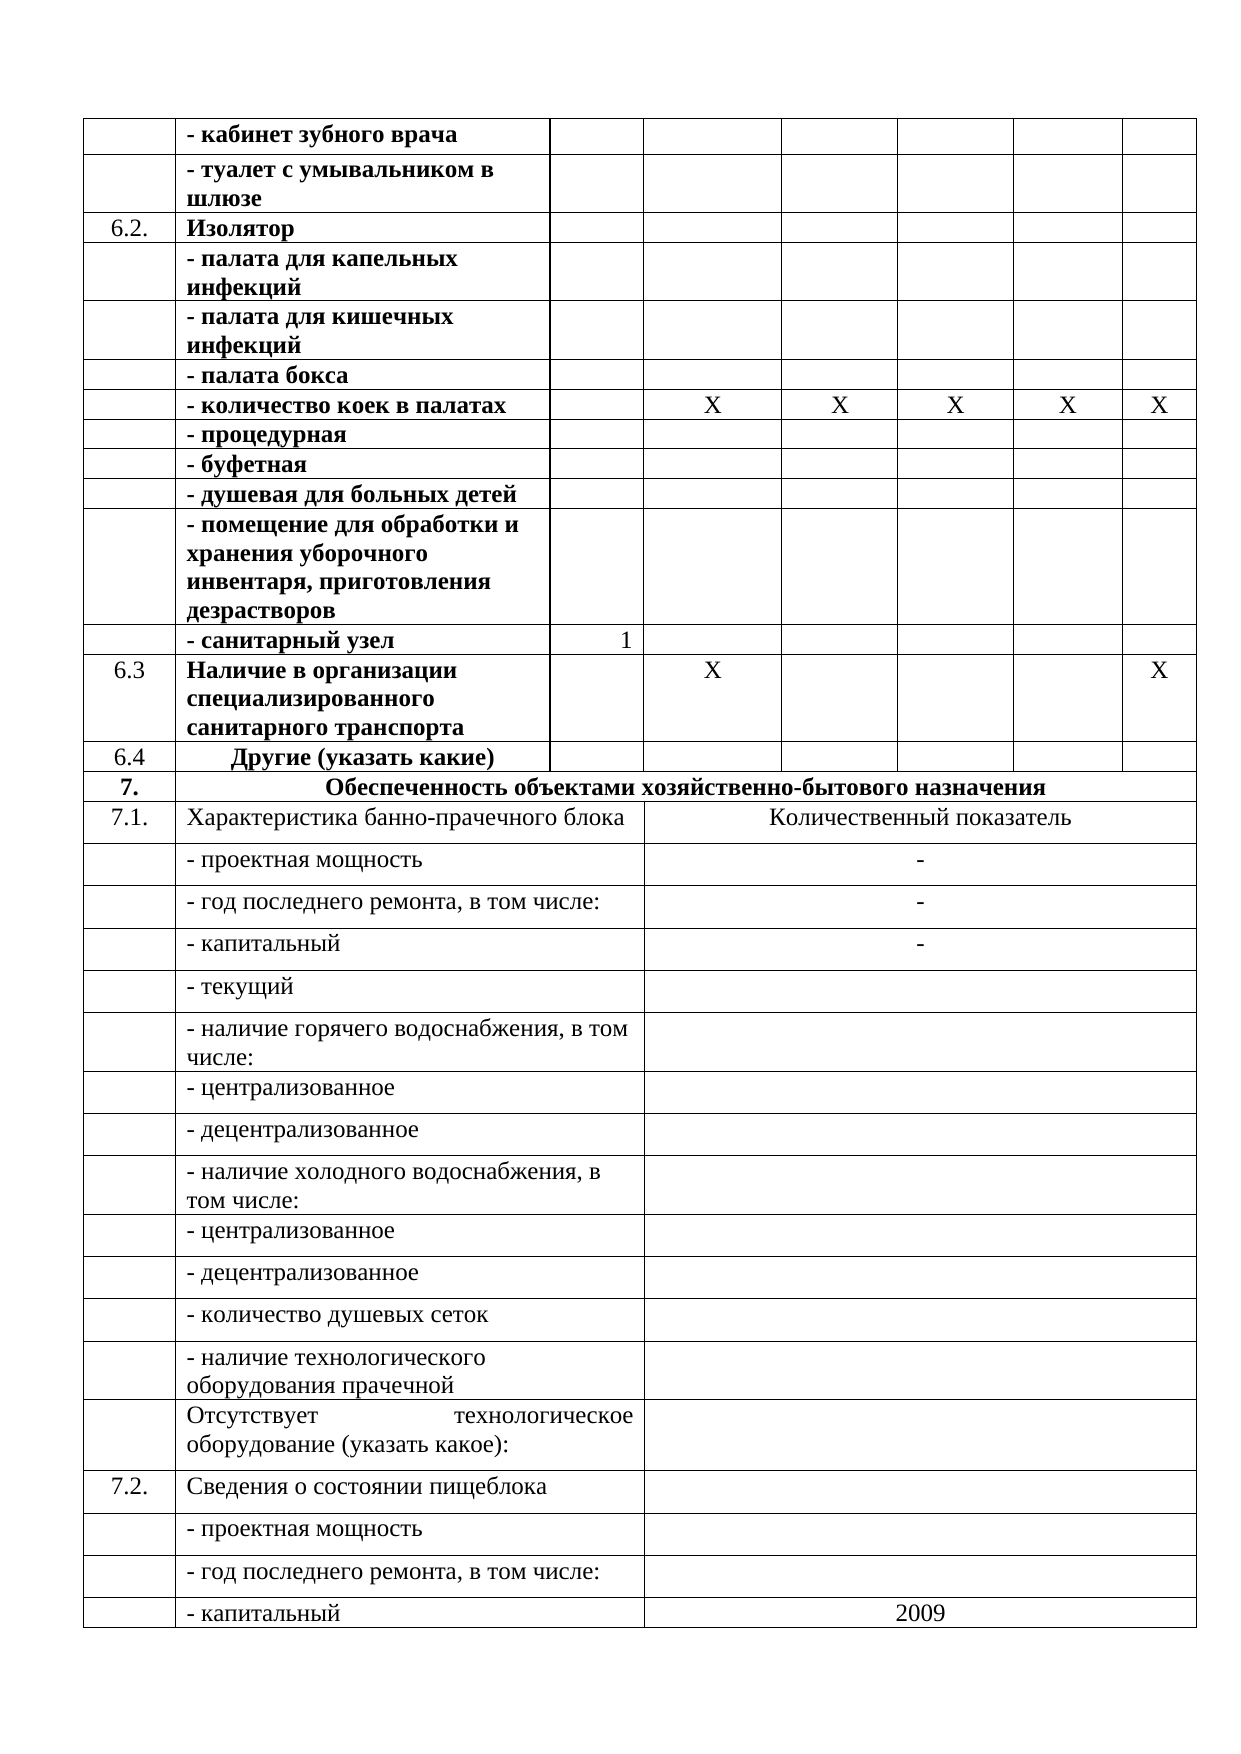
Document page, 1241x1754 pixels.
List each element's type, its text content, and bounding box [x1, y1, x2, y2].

table_cell - год последнего ремонта, в том числе: [176, 886, 644, 927]
table_cell Обеспеченность объектами хозяйственно-бытового назначения [176, 772, 1196, 801]
table_cell Наличие в организации специализированного санитарного транспорта [176, 655, 549, 741]
table_cell [1014, 509, 1122, 624]
table_cell [782, 420, 897, 448]
table_cell [1123, 243, 1196, 300]
table_cell [1123, 213, 1196, 242]
table_cell [782, 655, 897, 741]
table_cell [84, 509, 175, 624]
table_cell [898, 625, 1013, 654]
table_cell [644, 360, 781, 389]
table_cell Сведения о состоянии пищеблока [176, 1471, 644, 1512]
table_cell - количество душевых сеток [176, 1299, 644, 1341]
table_cell [782, 155, 897, 212]
table_cell - капитальный [176, 1598, 644, 1627]
table_cell [645, 1400, 1196, 1470]
table_cell [644, 449, 781, 478]
table_cell [1123, 301, 1196, 359]
table_cell Другие (указать какие) [176, 742, 549, 771]
table_cell - наличие технологического оборудования прачечной [176, 1342, 644, 1399]
table_cell [644, 243, 781, 300]
table_cell - год последнего ремонта, в том числе: [176, 1556, 644, 1597]
table_cell [1123, 119, 1196, 153]
table_cell [644, 625, 781, 654]
table_cell Отсутствует технологическое оборудование (указать какое): [176, 1400, 644, 1470]
table_cell [645, 1114, 1196, 1155]
table_cell [782, 360, 897, 389]
table_cell [84, 1215, 175, 1256]
table_cell [84, 971, 175, 1012]
table_cell [551, 655, 643, 741]
table_cell - кабинет зубного врача [176, 119, 549, 153]
table_cell [898, 655, 1013, 741]
table_cell [84, 1514, 175, 1555]
table_cell - санитарный узел [176, 625, 549, 654]
table_cell [782, 625, 897, 654]
table_cell 6.3 [84, 655, 175, 741]
table_cell [644, 213, 781, 242]
table_cell [782, 301, 897, 359]
table_cell - [645, 844, 1196, 885]
table_cell [644, 119, 781, 153]
table_cell [1014, 213, 1122, 242]
table_cell [782, 243, 897, 300]
table_cell [551, 360, 643, 389]
table_cell [551, 449, 643, 478]
table_cell Х [782, 390, 897, 418]
table_cell [84, 1156, 175, 1214]
table_cell [551, 301, 643, 359]
table_cell - палата для кишечных инфекций [176, 301, 549, 359]
table_cell - проектная мощность [176, 1514, 644, 1555]
table_cell [1014, 655, 1122, 741]
table_cell Характеристика банно-прачечного блока [176, 802, 644, 843]
table_cell [645, 1156, 1196, 1214]
table_cell 6.4 [84, 742, 175, 771]
table_cell 7.1. [84, 802, 175, 843]
table_cell [898, 119, 1013, 153]
table_cell [1014, 301, 1122, 359]
table_cell [645, 1013, 1196, 1071]
table_cell [84, 1257, 175, 1298]
table_cell - палата бокса [176, 360, 549, 389]
table_cell [551, 420, 643, 448]
table_cell [551, 509, 643, 624]
table_cell [84, 155, 175, 212]
table_cell - наличие холодного водоснабжения, в том числе: [176, 1156, 644, 1214]
table_cell [1014, 360, 1122, 389]
table_cell [84, 1013, 175, 1071]
table_cell [551, 390, 643, 418]
table_cell [1123, 420, 1196, 448]
table_cell [84, 479, 175, 508]
table_cell - душевая для больных детей [176, 479, 549, 508]
table_cell [645, 1471, 1196, 1512]
table_cell [551, 119, 643, 153]
table_cell [551, 213, 643, 242]
table_cell [84, 1400, 175, 1470]
table_cell [551, 155, 643, 212]
table_cell 7.2. [84, 1471, 175, 1512]
table_cell Х [644, 390, 781, 418]
table_cell [782, 213, 897, 242]
table_cell [898, 243, 1013, 300]
table_cell [84, 886, 175, 927]
table_cell [644, 420, 781, 448]
table_cell [84, 844, 175, 885]
table_cell - [645, 886, 1196, 927]
table_cell [898, 449, 1013, 478]
table_cell [84, 1299, 175, 1341]
table_cell [782, 742, 897, 771]
table_cell [898, 360, 1013, 389]
table_cell 2009 [645, 1598, 1196, 1627]
table_cell [1014, 243, 1122, 300]
table_cell [84, 301, 175, 359]
table_cell Х [1123, 390, 1196, 418]
table_cell [1123, 155, 1196, 212]
table_cell [645, 1072, 1196, 1113]
table_cell [1123, 479, 1196, 508]
table_cell [645, 1299, 1196, 1341]
table_cell [1014, 625, 1122, 654]
table_cell [644, 742, 781, 771]
table_cell [898, 213, 1013, 242]
table_cell [645, 1514, 1196, 1555]
table_cell [84, 1556, 175, 1597]
table_cell [644, 155, 781, 212]
table_cell [644, 479, 781, 508]
table_cell [898, 420, 1013, 448]
table_cell [898, 742, 1013, 771]
table_cell [84, 625, 175, 654]
table_cell - буфетная [176, 449, 549, 478]
table_cell [84, 360, 175, 389]
table_cell [84, 119, 175, 153]
table_cell [84, 243, 175, 300]
table_cell - количество коек в палатах [176, 390, 549, 418]
table_cell - помещение для обработки и хранения уборочного инвентаря, приготовления дезрастворов [176, 509, 549, 624]
table_cell [645, 971, 1196, 1012]
table_cell [898, 155, 1013, 212]
table_cell - капитальный [176, 929, 644, 970]
table_cell [782, 509, 897, 624]
table_cell [84, 1342, 175, 1399]
table_cell [782, 449, 897, 478]
table_cell - наличие горячего водоснабжения, в том числе: [176, 1013, 644, 1071]
table_cell [84, 1598, 175, 1627]
table_cell [782, 479, 897, 508]
table_cell - процедурная [176, 420, 549, 448]
table_cell - централизованное [176, 1215, 644, 1256]
table_cell [84, 390, 175, 418]
table_cell [1123, 360, 1196, 389]
table_cell [84, 1072, 175, 1113]
table_cell [644, 509, 781, 624]
table_cell [551, 479, 643, 508]
table_cell - палата для капельных инфекций [176, 243, 549, 300]
table_cell [898, 509, 1013, 624]
table_cell Х [1014, 390, 1122, 418]
table_cell [898, 301, 1013, 359]
table_cell [551, 742, 643, 771]
table_cell [645, 1342, 1196, 1399]
table_cell [645, 1556, 1196, 1597]
table_cell [644, 301, 781, 359]
table_cell [1014, 742, 1122, 771]
table_cell 7. [84, 772, 175, 801]
table_cell Х [1123, 655, 1196, 741]
table_cell [84, 420, 175, 448]
table_cell - децентрализованное [176, 1114, 644, 1155]
table_cell - децентрализованное [176, 1257, 644, 1298]
table_cell [1014, 479, 1122, 508]
table_cell [1014, 119, 1122, 153]
table_cell [84, 1114, 175, 1155]
table_cell - [645, 929, 1196, 970]
table_cell [645, 1215, 1196, 1256]
table_cell [551, 243, 643, 300]
table_cell - туалет с умывальником в шлюзе [176, 155, 549, 212]
table_cell [898, 479, 1013, 508]
table_cell - централизованное [176, 1072, 644, 1113]
table_cell [1014, 155, 1122, 212]
table_cell Изолятор [176, 213, 549, 242]
table_cell Х [898, 390, 1013, 418]
table_cell [1123, 449, 1196, 478]
table_cell [782, 119, 897, 153]
table_cell Количественный показатель [645, 802, 1196, 843]
table_cell [1014, 449, 1122, 478]
table_cell [84, 449, 175, 478]
table_cell [1014, 420, 1122, 448]
table_cell - проектная мощность [176, 844, 644, 885]
table_cell [1123, 742, 1196, 771]
table_cell 1 [551, 625, 643, 654]
table_cell 6.2. [84, 213, 175, 242]
table_cell Х [644, 655, 781, 741]
table_cell [1123, 509, 1196, 624]
table_cell [84, 929, 175, 970]
table_cell [1123, 625, 1196, 654]
table_cell - текущий [176, 971, 644, 1012]
table_cell [645, 1257, 1196, 1298]
